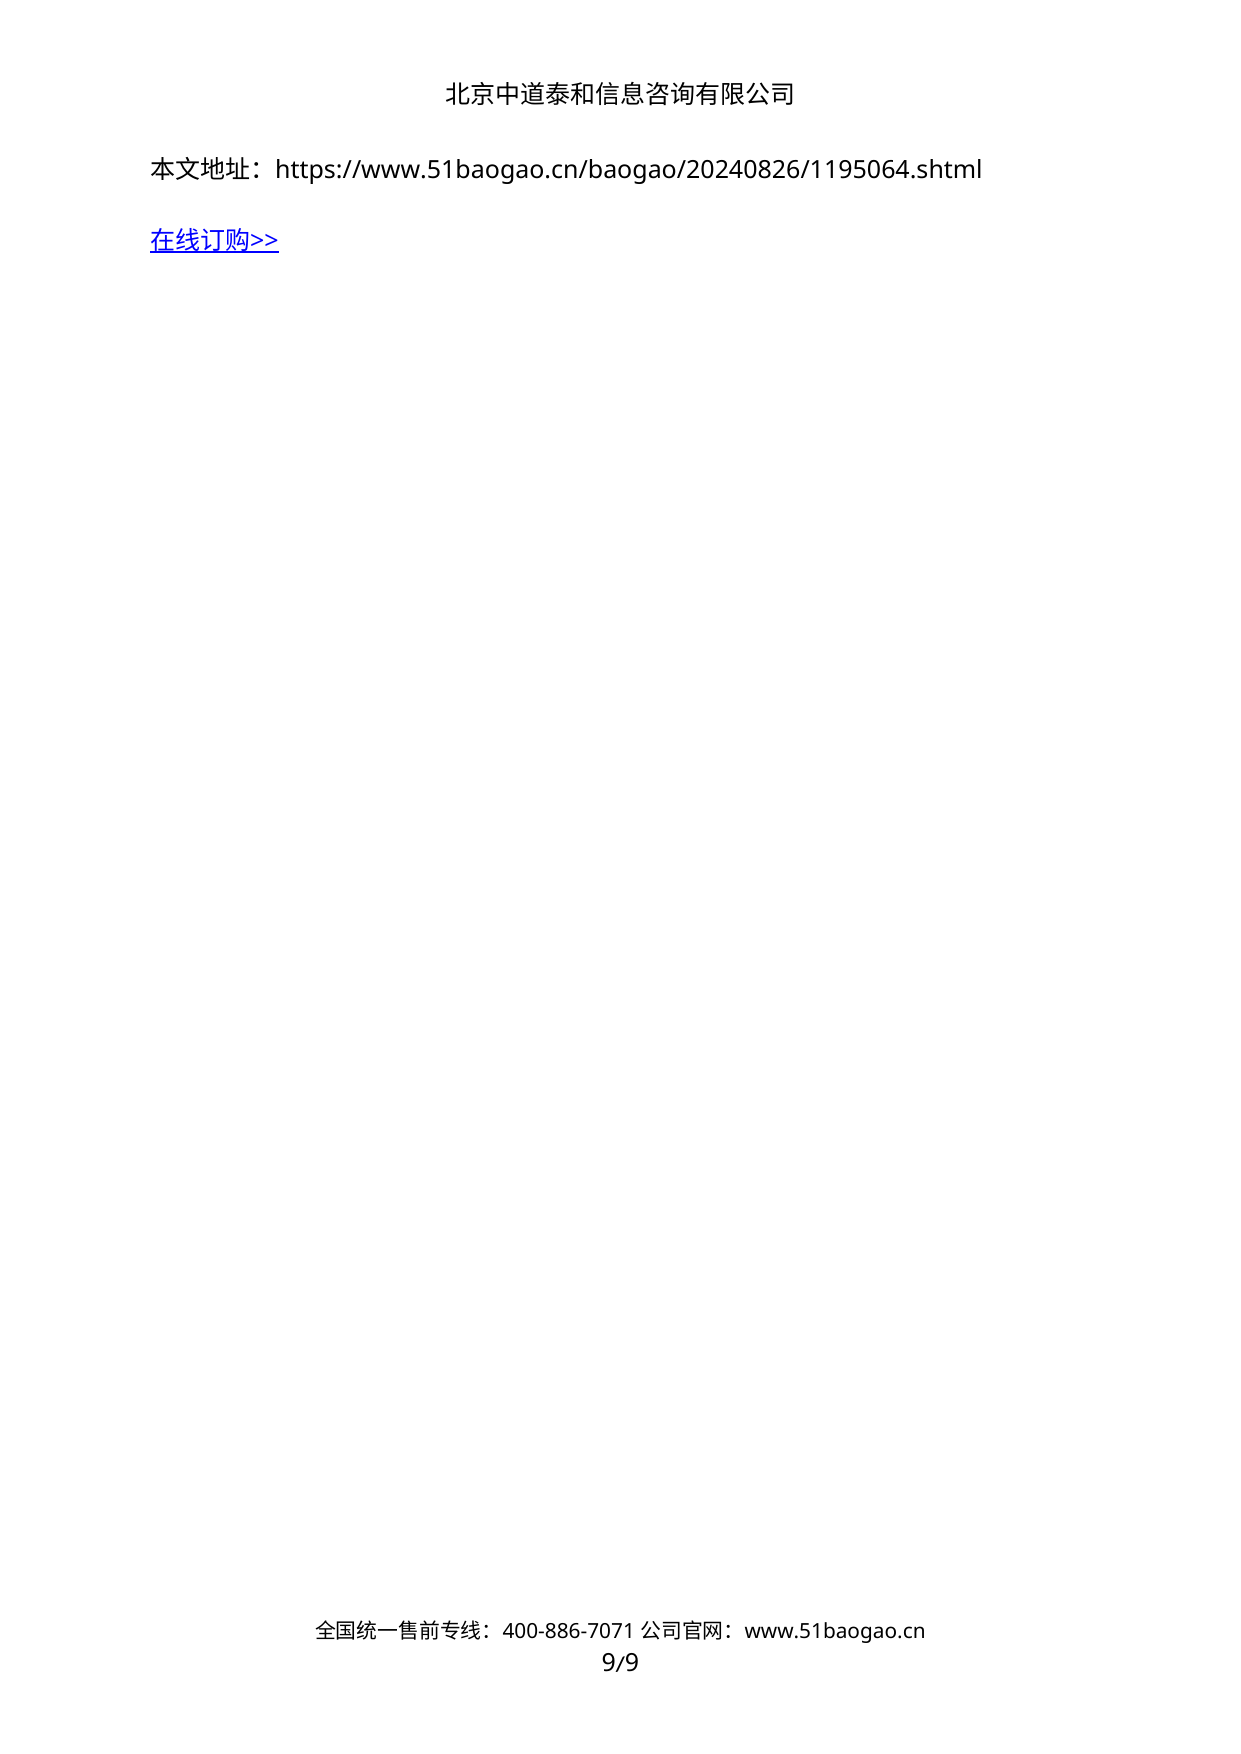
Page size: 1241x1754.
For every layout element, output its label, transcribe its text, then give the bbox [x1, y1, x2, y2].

text 在线订购>> [150, 186, 1090, 257]
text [150, 150, 1090, 186]
